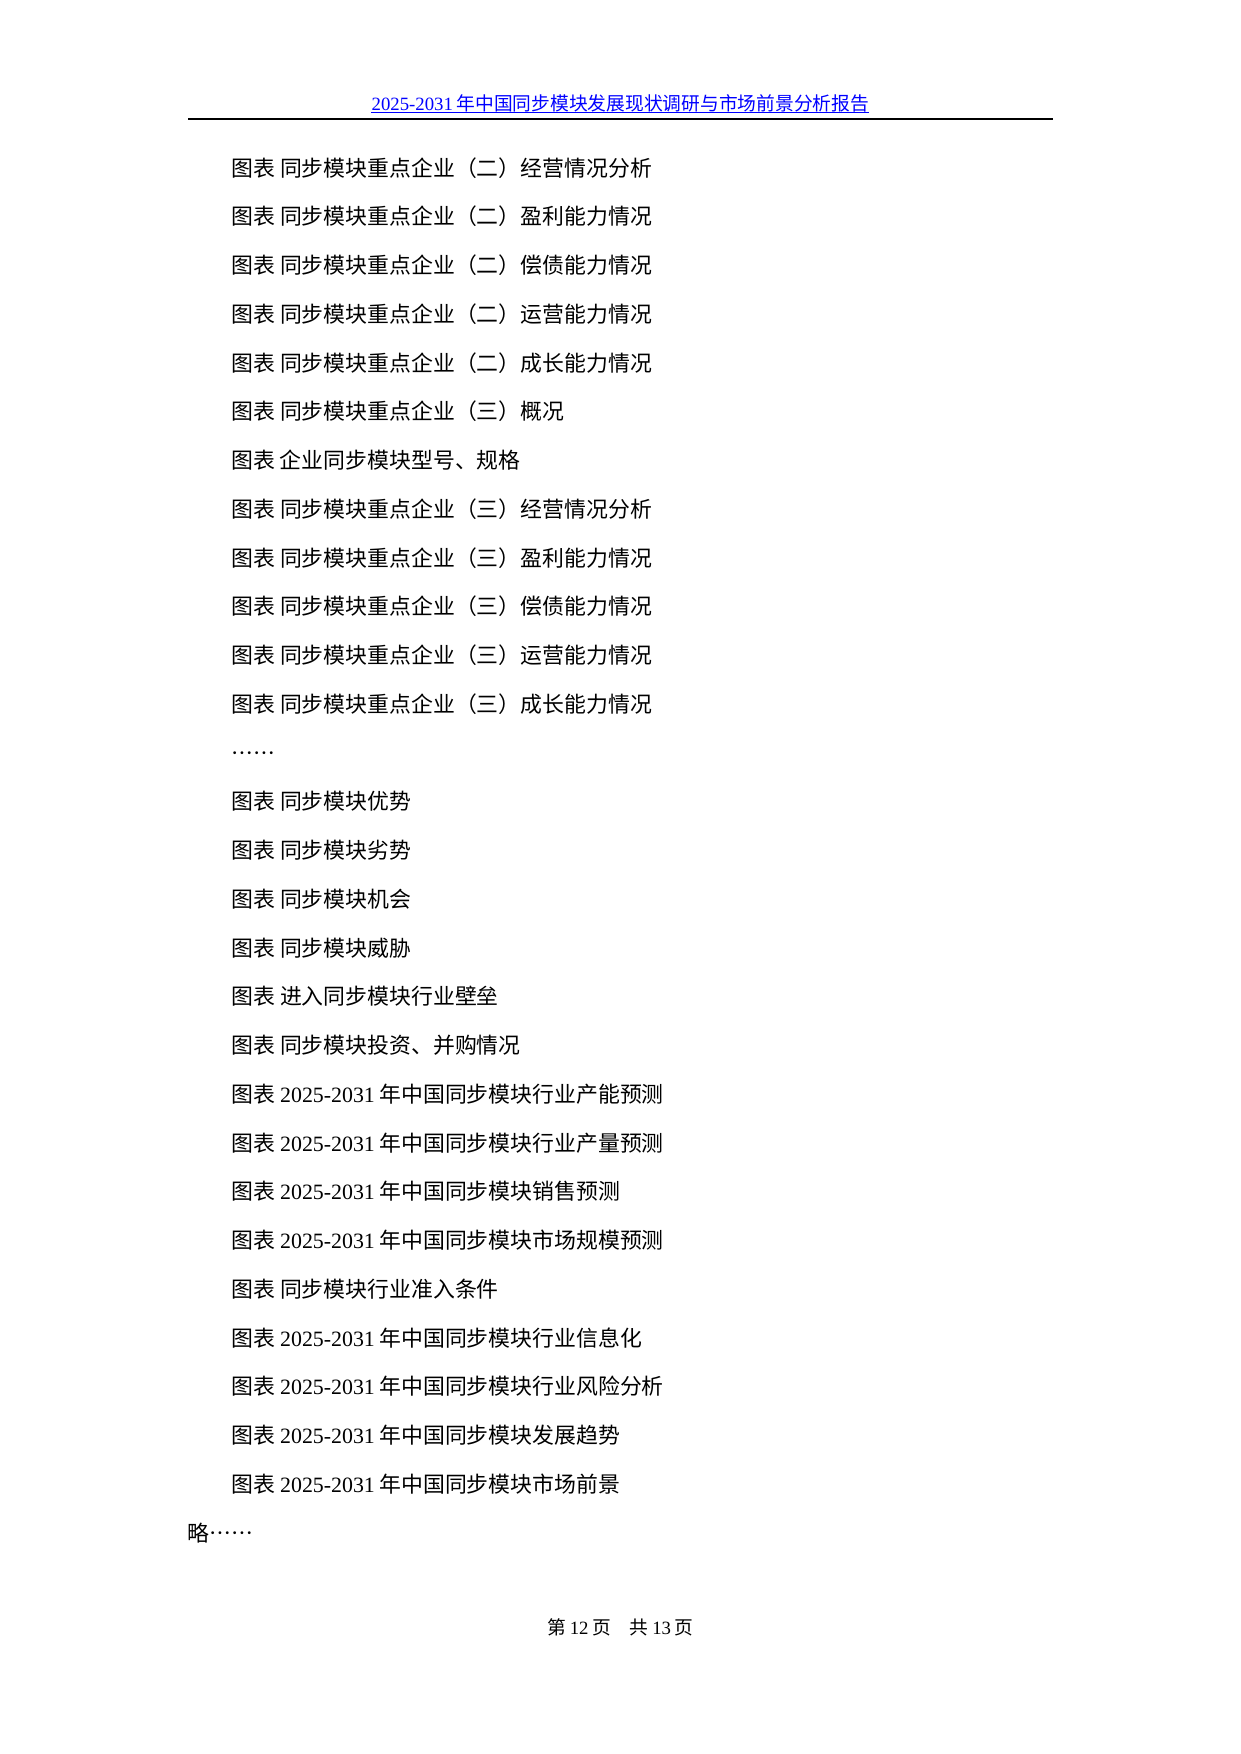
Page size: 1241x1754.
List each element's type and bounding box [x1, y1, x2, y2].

text [187, 150, 1053, 1548]
